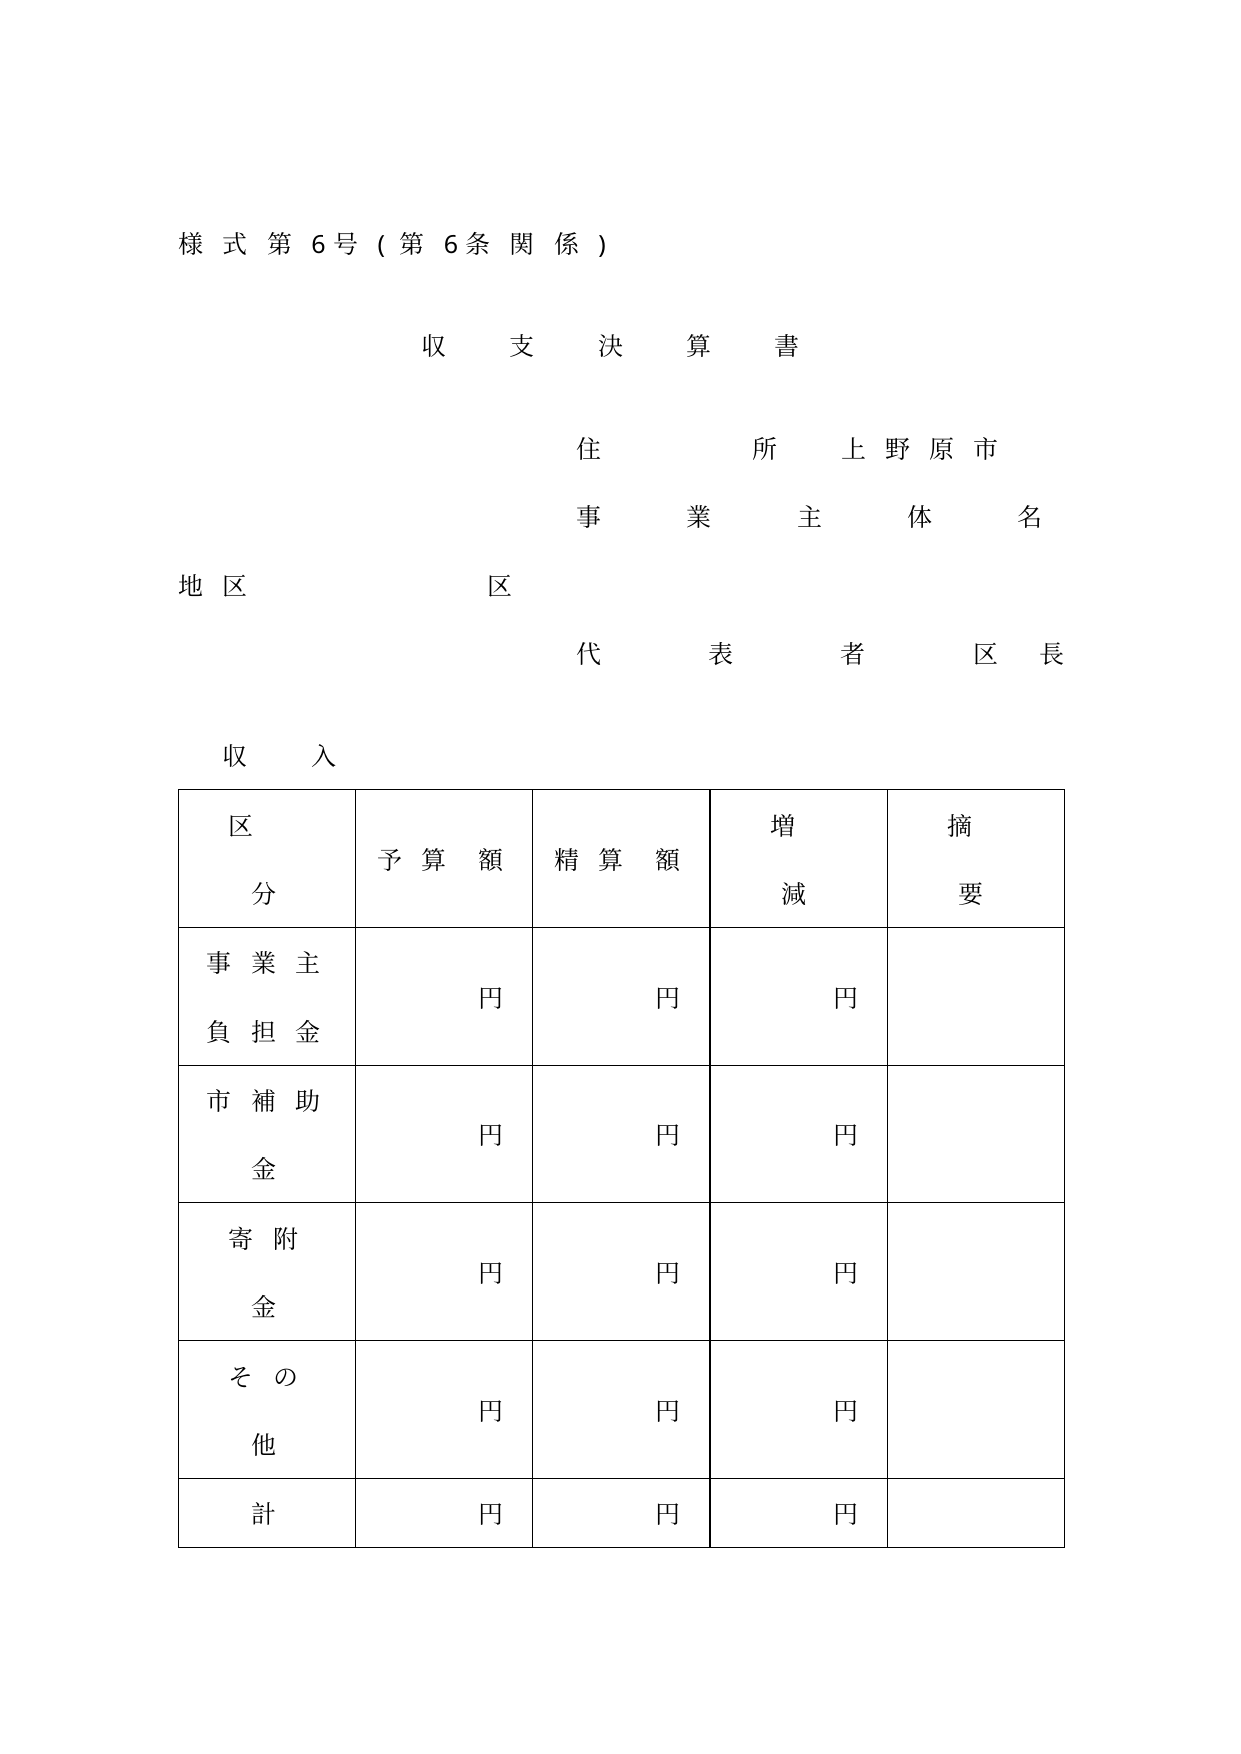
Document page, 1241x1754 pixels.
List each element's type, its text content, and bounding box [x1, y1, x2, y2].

table_cell 計 [179, 1479, 355, 1547]
table_cell 寄附金 [179, 1203, 355, 1340]
table_cell 事業主負担金 [179, 928, 355, 1064]
table_cell 円 [356, 928, 532, 1064]
table_cell 円 [533, 1066, 709, 1202]
table_cell 円 [356, 1341, 532, 1478]
text 様式第6号(第6条関係) [178, 208, 1062, 277]
table_cell 市補助金 [179, 1066, 355, 1202]
table_cell [888, 1066, 1064, 1202]
table_cell その他 [179, 1341, 355, 1478]
table_cell [888, 1203, 1064, 1340]
table_cell 円 [356, 1066, 532, 1202]
table_cell 円 [711, 1066, 887, 1202]
table_cell 円 [711, 1203, 887, 1340]
text 収 支 決 算 書 [178, 311, 1062, 379]
table_cell 円 [356, 1479, 532, 1547]
text 住 所 上野原市 [178, 413, 1062, 482]
text 収 入 [178, 721, 1062, 789]
table_header 区分 [179, 790, 355, 927]
table_cell 円 [533, 1341, 709, 1478]
table_cell [888, 1341, 1064, 1478]
table_cell [888, 1479, 1064, 1547]
text 代 表 者 区長 [178, 618, 1083, 721]
table_header 予算額 [356, 790, 532, 927]
text 事業主体名 地区 区 [178, 482, 1062, 618]
table_header 摘要 [888, 790, 1064, 927]
table_cell 円 [533, 1203, 709, 1340]
table_cell [888, 928, 1064, 1064]
table_cell 円 [533, 928, 709, 1064]
table_header 精算額 [533, 790, 709, 927]
table_cell 円 [711, 1479, 887, 1547]
table_cell 円 [356, 1203, 532, 1340]
table_cell 円 [533, 1479, 709, 1547]
table_header 増減 [711, 790, 887, 927]
table_cell 円 [711, 1341, 887, 1478]
table_cell 円 [711, 928, 887, 1064]
